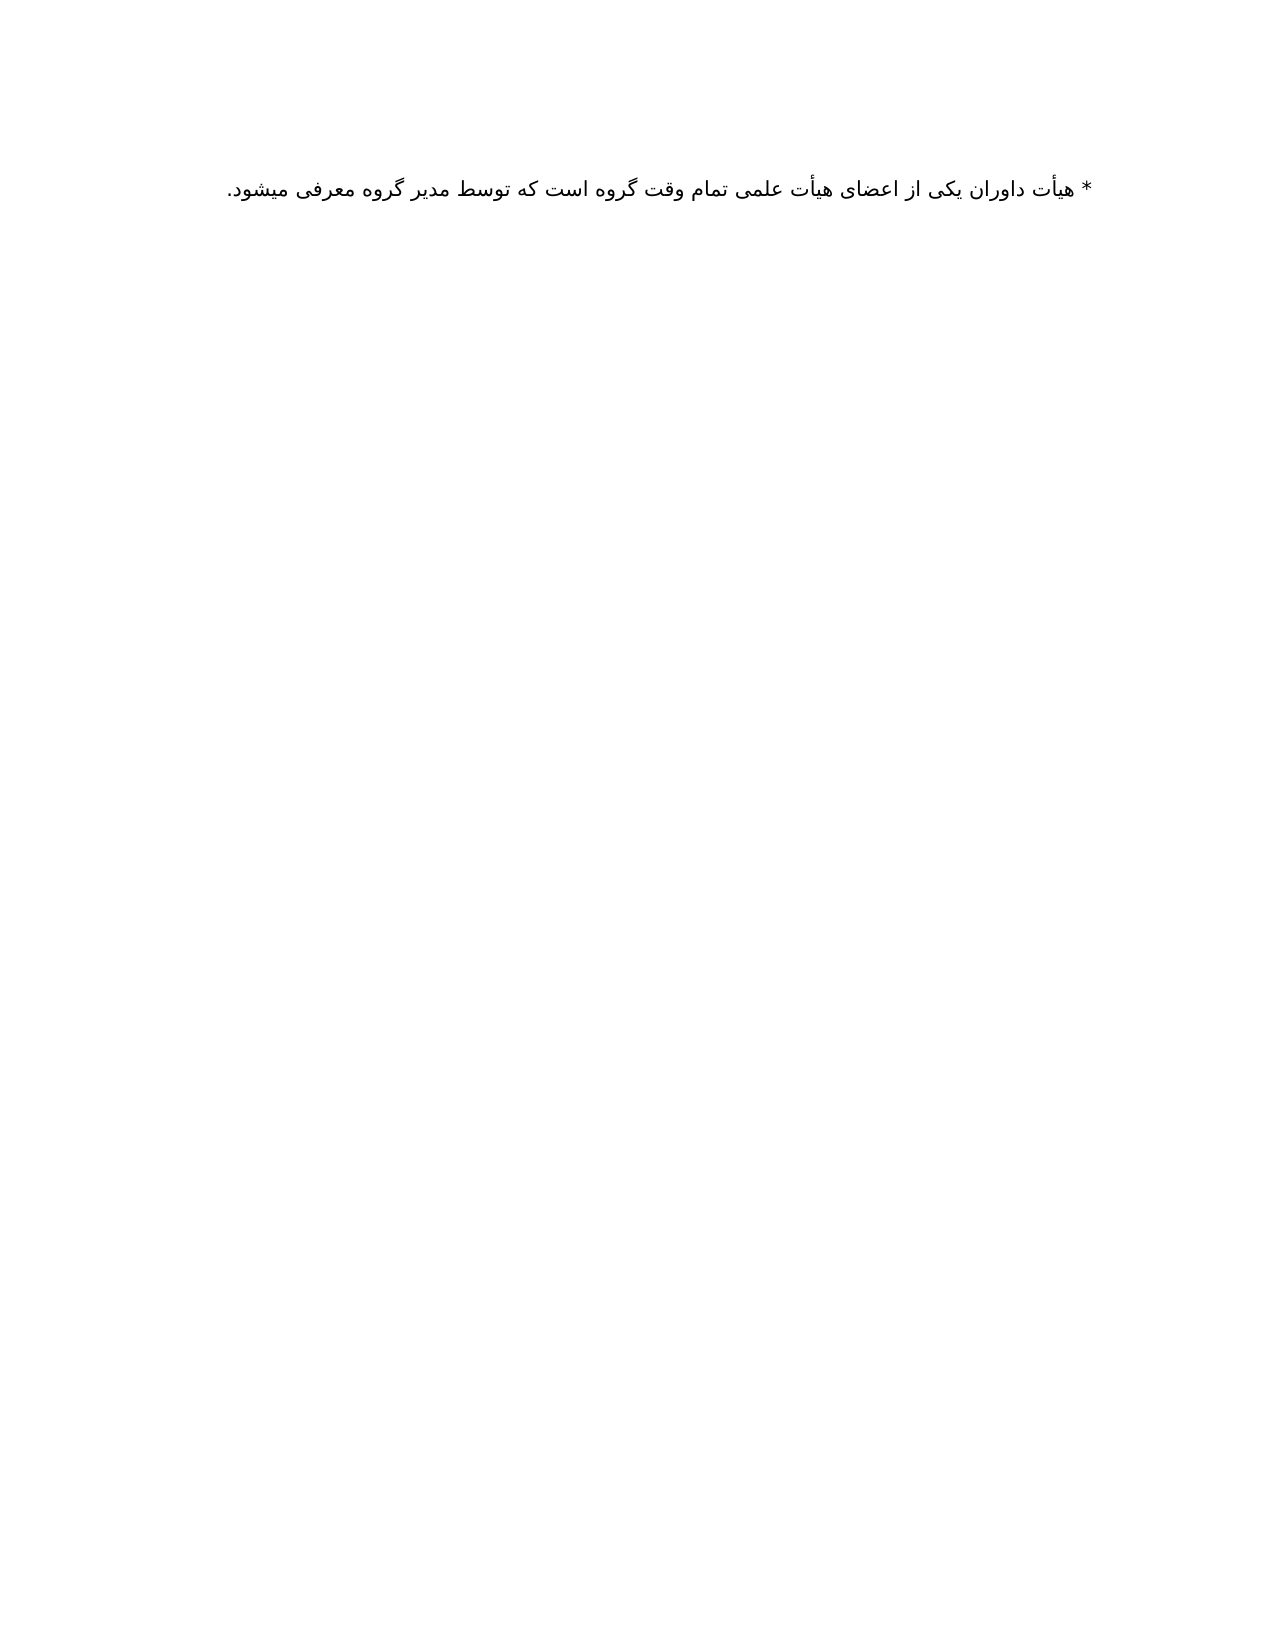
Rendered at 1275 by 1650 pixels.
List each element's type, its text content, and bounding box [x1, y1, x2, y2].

list * هیأت داوران یکی از اعضای هیأت علمی تمام وقت گروه است که توسط مدیر گروه معرفی میشود. [118, 177, 1093, 201]
